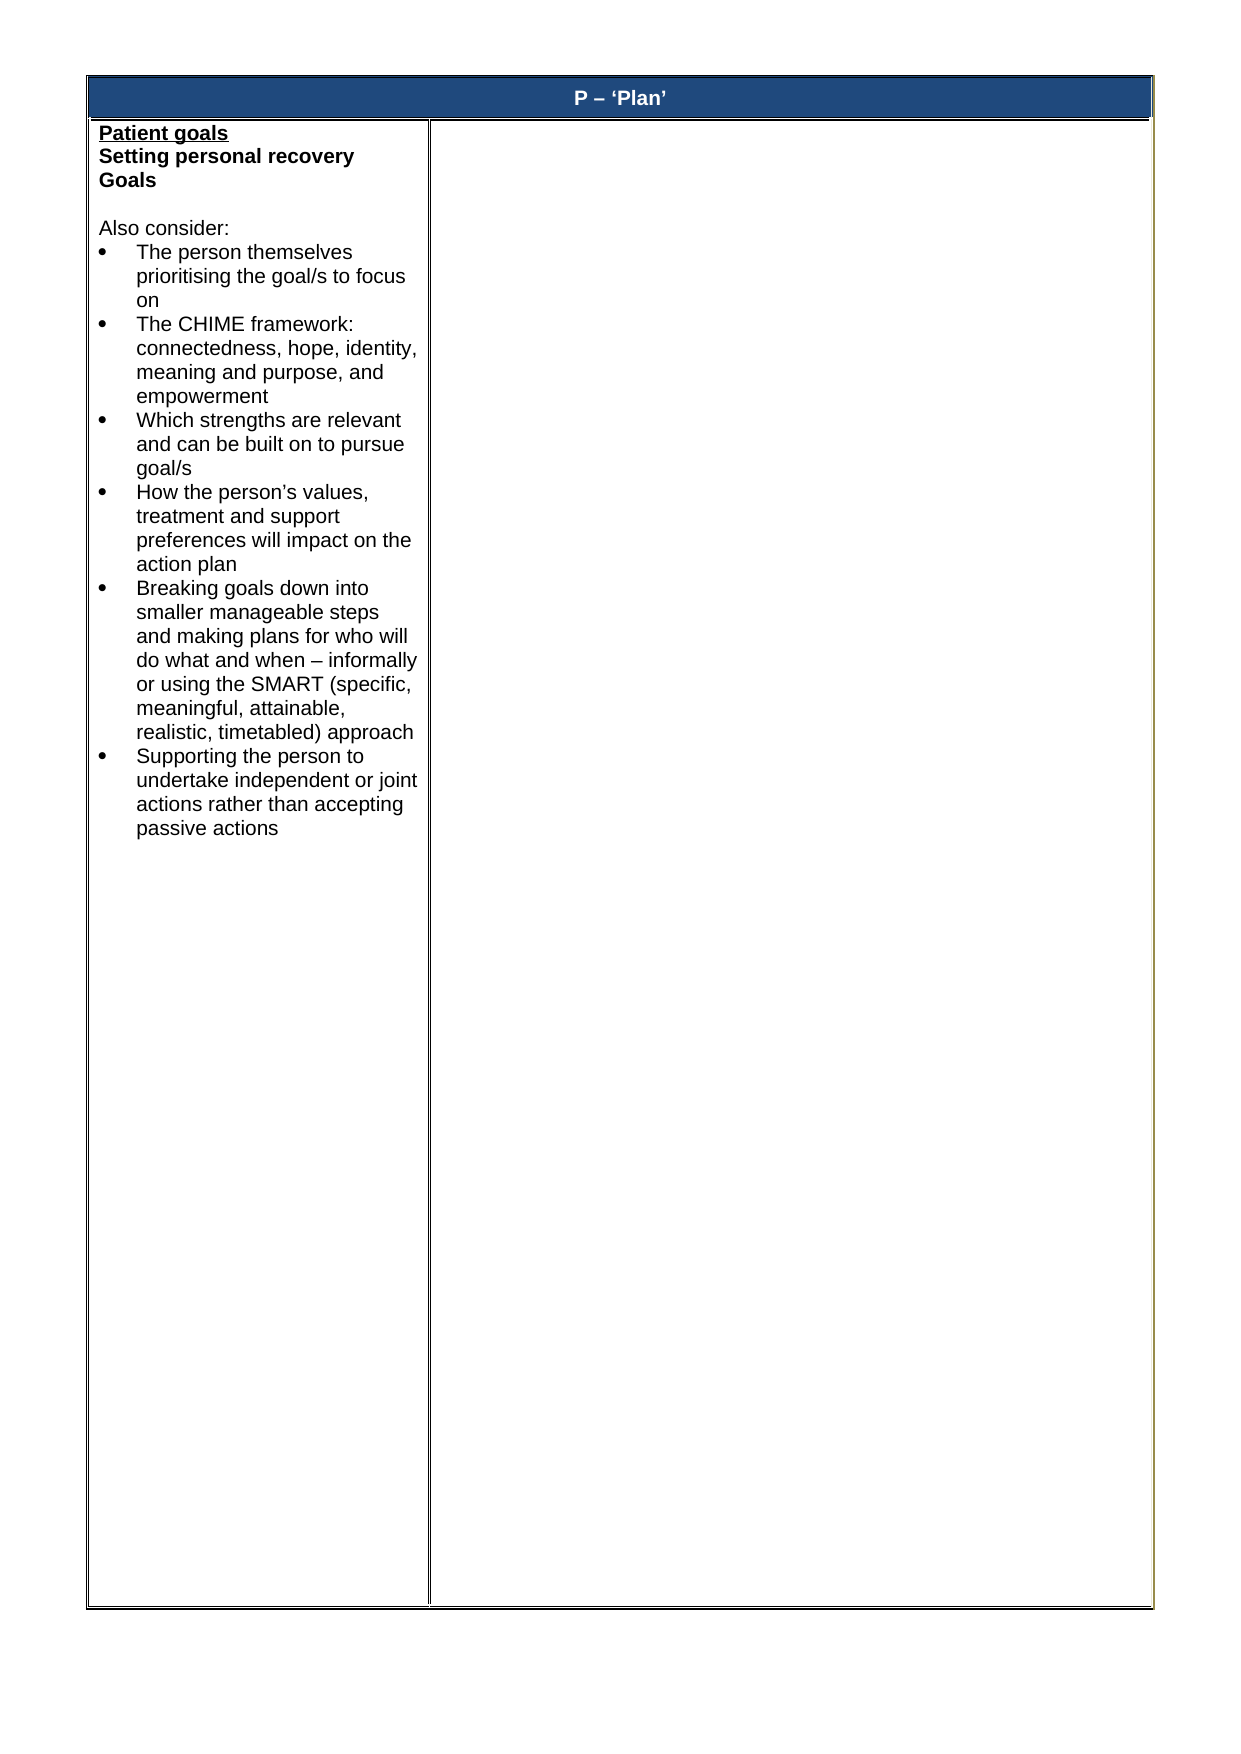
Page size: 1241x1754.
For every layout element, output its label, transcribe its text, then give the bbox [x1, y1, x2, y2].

table_cell Patient goals Setting personal recovery Goals Also consider: The person themselves prioritising the goal/s to focus on The CHIME framework: connectedness, hope, identity, meaning and purpose, and empowerment Which strengths are relevant and can be built on to pursue goal/s How the person’s values, treatment and support preferences will impact on the action plan Breaking goals down into smaller manageable steps and making plans for who will do what and when – informally or using the SMART (specific, meaningful, attainable, realistic, timetabled) approach Supporting the person to undertake independent or joint actions rather than accepting passive actions [89, 117, 429, 1606]
table_header P – ‘Plan’ [89, 78, 1151, 117]
table_cell [429, 117, 1151, 1606]
